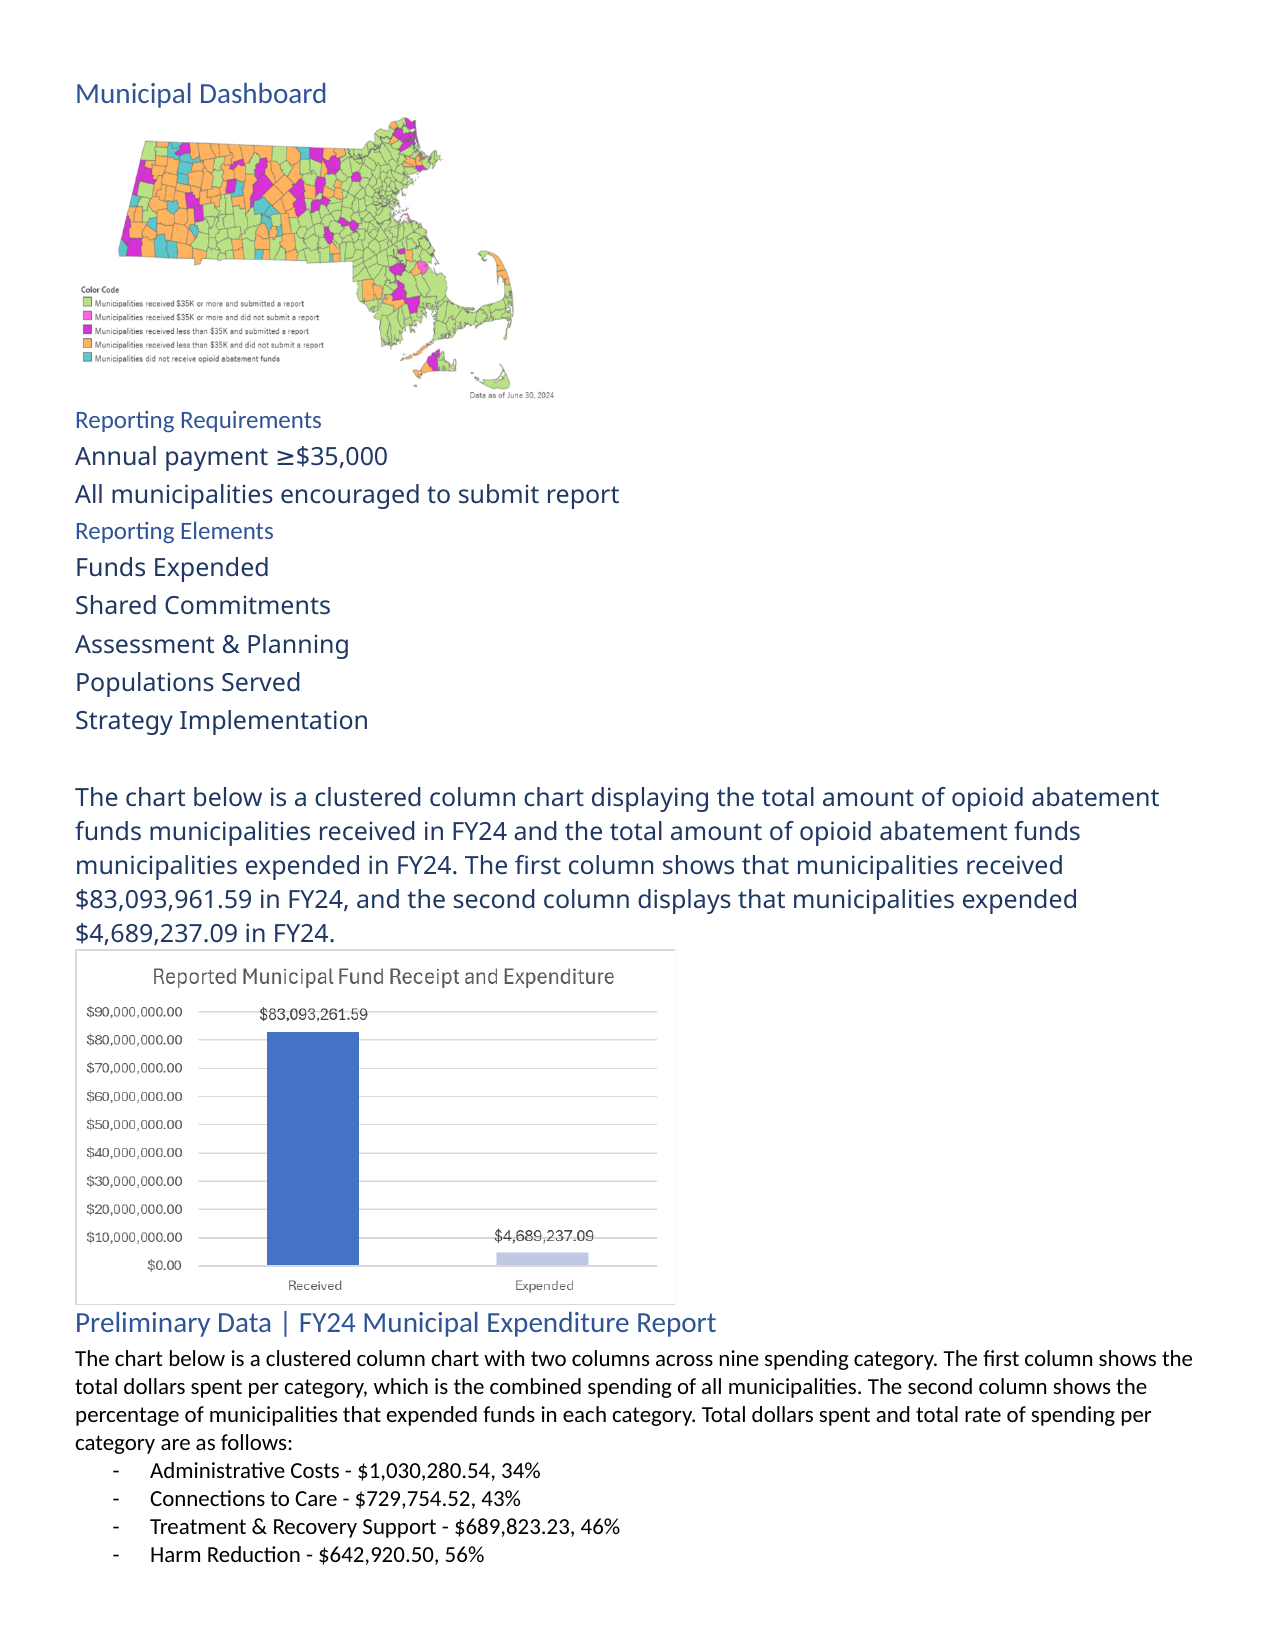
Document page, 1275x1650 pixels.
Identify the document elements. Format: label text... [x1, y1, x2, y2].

text Funds Expended [75, 550, 1200, 584]
picture [75, 114, 559, 400]
text Assessment & Planning [75, 626, 1200, 660]
text The chart below is a clustered column chart with two columns across nine spending category. The first column shows the total dollars spent per category, which is the combined spending of all municipalities. The second column shows the percentage of municipalities that expended funds in each category. Total dollars spent and total rate of spending per category are as follows: [75, 1344, 1200, 1456]
text The chart below is a clustered column chart displaying the total amount of opioid abatement funds municipalities received in FY24 and the total amount of opioid abatement funds municipalities expended in FY24. The first column shows that municipalities received $83,093,961.59 in FY24, and the second column displays that municipalities expended $4,689,237.09 in FY24. [75, 779, 1200, 949]
text Reporting Elements [75, 515, 1200, 546]
list Treatment & Recovery Support - $689,823.23, 46% [112, 1512, 1200, 1541]
text Reporting Requirements [75, 404, 1200, 434]
picture [75, 949, 675, 1305]
text Populations Served [75, 664, 1200, 698]
text Shared Commitments [75, 588, 1200, 622]
list Harm Reduction - $642,920.50, 56% [112, 1541, 1200, 1568]
text All municipalities encouraged to submit report [75, 477, 1200, 511]
text Annual payment ≥$35,000 [75, 439, 1200, 473]
text Municipal Dashboard [75, 75, 1200, 111]
text Strategy Implementation [75, 703, 1200, 737]
list Administrative Costs - $1,030,280.54, 34% [112, 1456, 1200, 1484]
text Preliminary Data | FY24 Municipal Expenditure Report [75, 1304, 1200, 1340]
list Connections to Care - $729,754.52, 43% [112, 1484, 1200, 1512]
